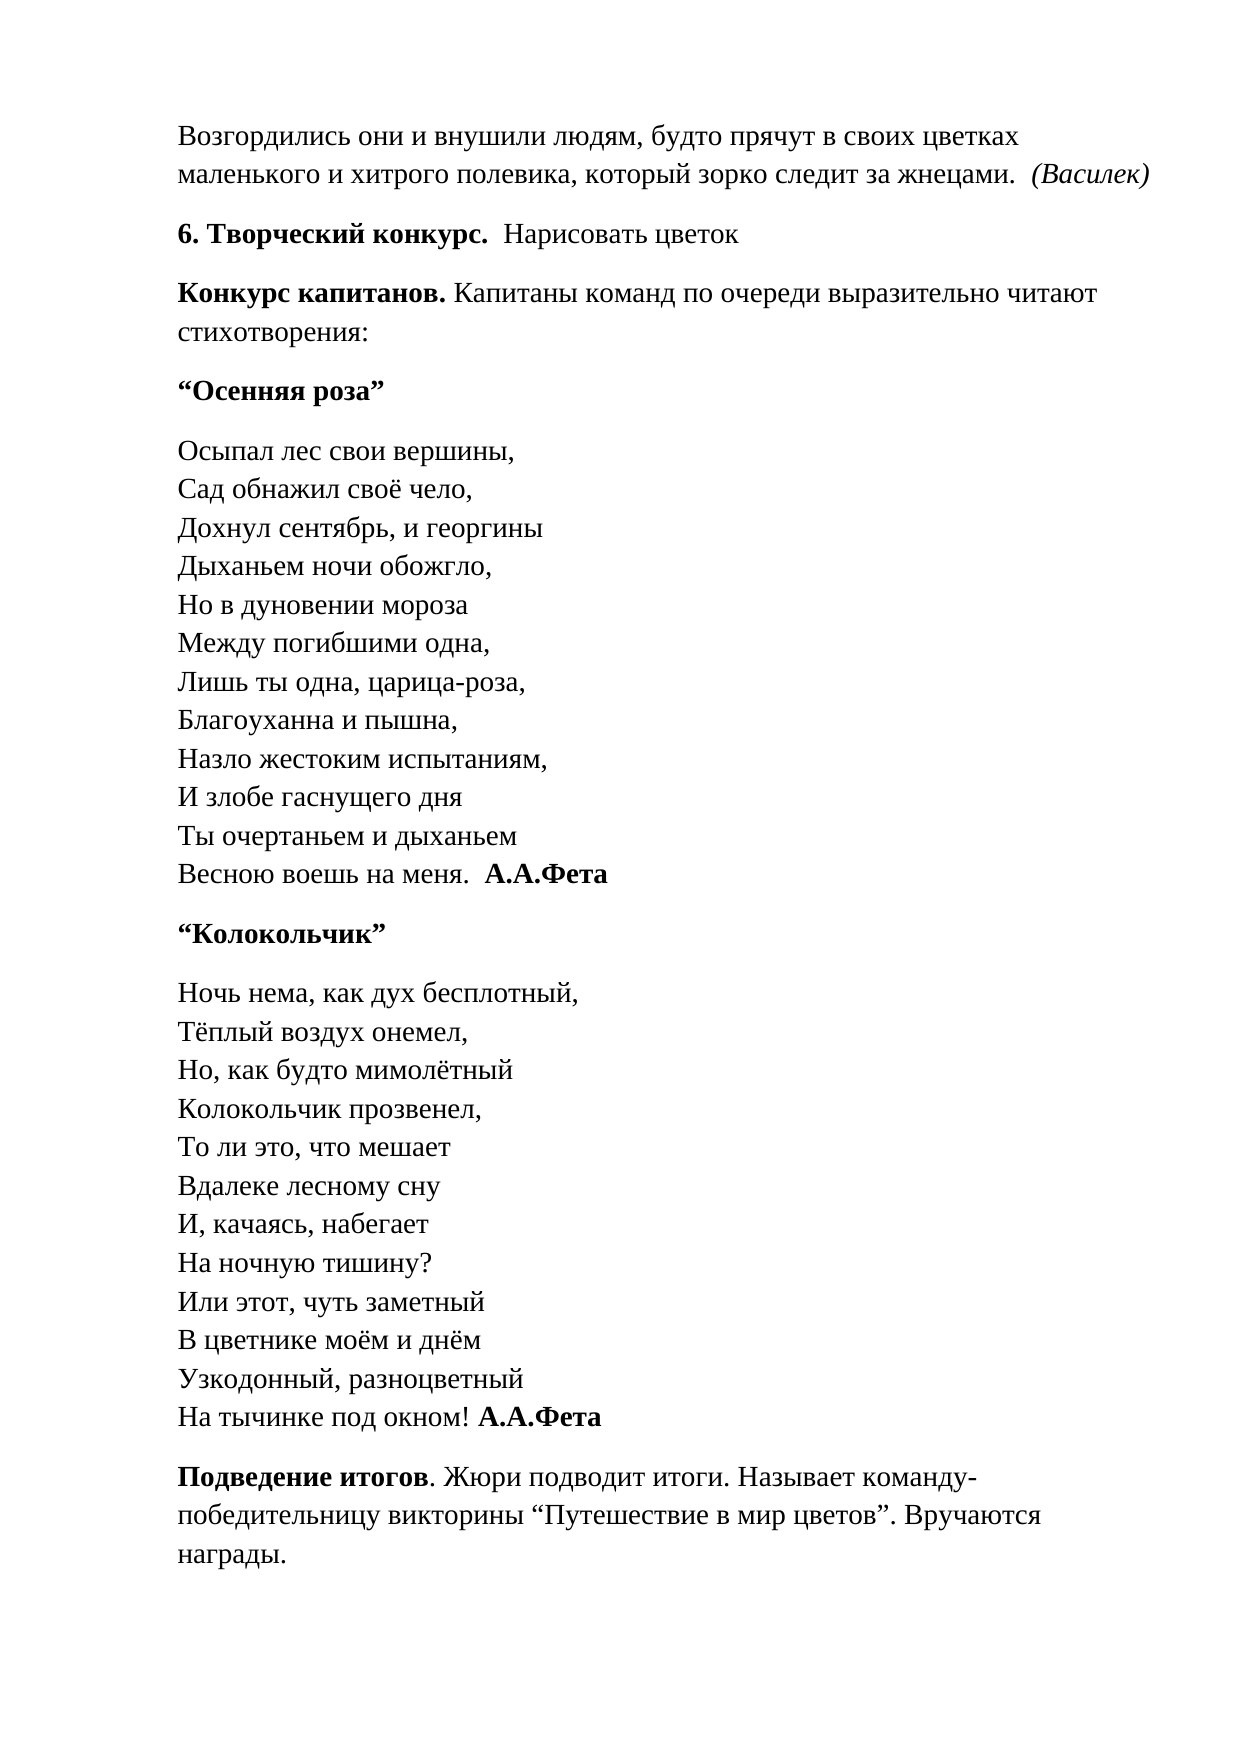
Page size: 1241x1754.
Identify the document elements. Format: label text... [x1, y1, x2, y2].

text “Осенняя роза” [177, 373, 1152, 407]
text Конкурс капитанов. Капитаны команд по очереди выразительно читают стихотворения: [177, 275, 1152, 347]
text Возгордились они и внушили людям, будто прячут в своих цветках маленького и хитрого полевика, который зорко следит за жнецами. (Василек) [177, 118, 1152, 190]
text Ночь нема, как дух бесплотный, Тёплый воздух онемел, Но, как будто мимолётный Колокольчик прозвенел, То ли это, что мешает Вдалеке лесному сну И, качаясь, набегает На ночную тишину? Или этот, чуть заметный В цветнике моём и днём Узкодонный, разноцветный На тычинке под окном! А.А.Фета [177, 975, 1152, 1433]
text “Колокольчик” [177, 916, 1152, 949]
text Осыпал лес свои вершины, Сад обнажил своё чело, Дохнул сентябрь, и георгины Дыханьем ночи обожгло, Но в дуновении мороза Между погибшими одна, Лишь ты одна, царица-роза, Благоуханна и пышна, Назло жестоким испытаниям, И злобе гаснущего дня Ты очертаньем и дыханьем Весною воешь на меня. А.А.Фета [177, 433, 1152, 890]
text 6. Творческий конкурс. Нарисовать цветок [177, 216, 1152, 249]
text Подведение итогов. Жюри подводит итоги. Называет команду- победительницу викторины “Путешествие в мир цветов”. Вручаются награды. [177, 1459, 1152, 1569]
